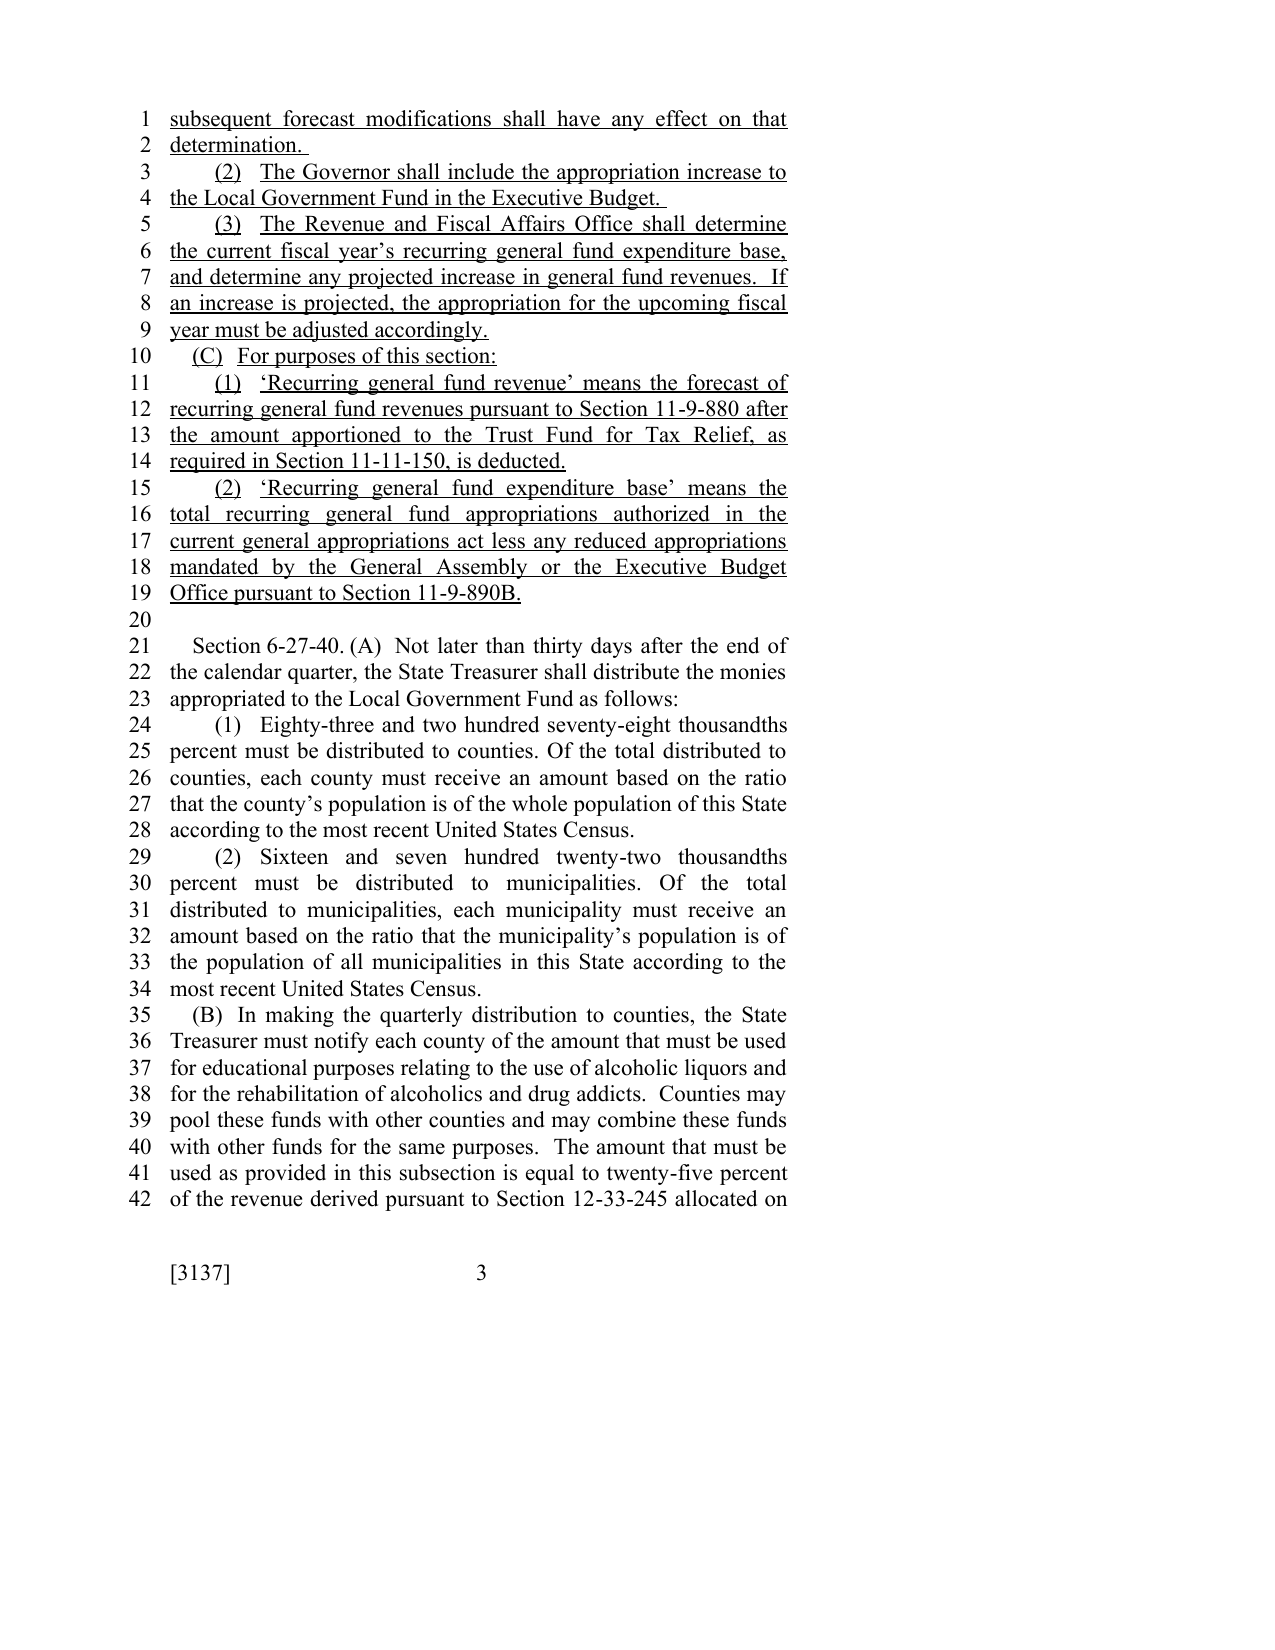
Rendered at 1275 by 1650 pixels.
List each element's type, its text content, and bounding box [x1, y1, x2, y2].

text (3) The Revenue and Fiscal Affairs Office shall determine the current fiscal year’s recurring general fund expenditure base, and determine any projected increase in general fund revenues. If an increase is projected, the appropriation for the upcoming fiscal year must be adjusted accordingly. [169, 313, 787, 342]
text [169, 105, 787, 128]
text (1) ‘Recurring general fund revenue’ means the forecast of recurring general fund revenues pursuant to Section 11-9-880 after the amount apportioned to the Trust Fund for Tax Relief, as required in Section 11-11-150, is deducted. [169, 419, 787, 444]
text (1) ‘Recurring general fund revenue’ means the forecast of recurring general fund revenues pursuant to Section 11-9-880 after the amount apportioned to the Trust Fund for Tax Relief, as required in Section 11-11-150, is deducted. [169, 445, 787, 474]
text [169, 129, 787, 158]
text (C) For purposes of this section: [169, 342, 787, 368]
text Section 6-27-40. (A) Not later than thirty days after the end of the calendar quarter, the State Treasurer shall distribute the monies appropriated to the Local Government Fund as follows: [169, 632, 787, 711]
text (3) The Revenue and Fiscal Affairs Office shall determine the current fiscal year’s recurring general fund expenditure base, and determine any projected increase in general fund revenues. If an increase is projected, the appropriation for the upcoming fiscal year must be adjusted accordingly. [169, 210, 787, 260]
text (2) The Governor shall include the appropriation increase to the Local Government Fund in the Executive Budget. [169, 158, 787, 210]
text (2) ‘Recurring general fund expenditure base’ means the total recurring general fund appropriations authorized in the current general appropriations act less any reduced appropriations mandated by the General Assembly or the Executive Budget Office pursuant to Section 11-9-890B. [169, 577, 787, 606]
text (1) ‘Recurring general fund revenue’ means the forecast of recurring general fund revenues pursuant to Section 11-9-880 after the amount apportioned to the Trust Fund for Tax Relief, as required in Section 11-11-150, is deducted. [169, 368, 787, 418]
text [169, 1001, 787, 1212]
text (2) Sixteen and seven hundred twenty-two thousandths percent must be distributed to municipalities. Of the total distributed to municipalities, each municipality must receive an amount based on the ratio that the municipality’s population is of the population of all municipalities in this State according to the most recent United States Census. [169, 843, 787, 1001]
text (2) ‘Recurring general fund expenditure base’ means the total recurring general fund appropriations authorized in the current general appropriations act less any reduced appropriations mandated by the General Assembly or the Executive Budget Office pursuant to Section 11-9-890B. [169, 474, 787, 523]
text (1) Eighty-three and two hundred seventy-eight thousandths percent must be distributed to counties. Of the total distributed to counties, each county must receive an amount based on the ratio that the county’s population is of the whole population of this State according to the most recent United States Census. [169, 711, 787, 843]
